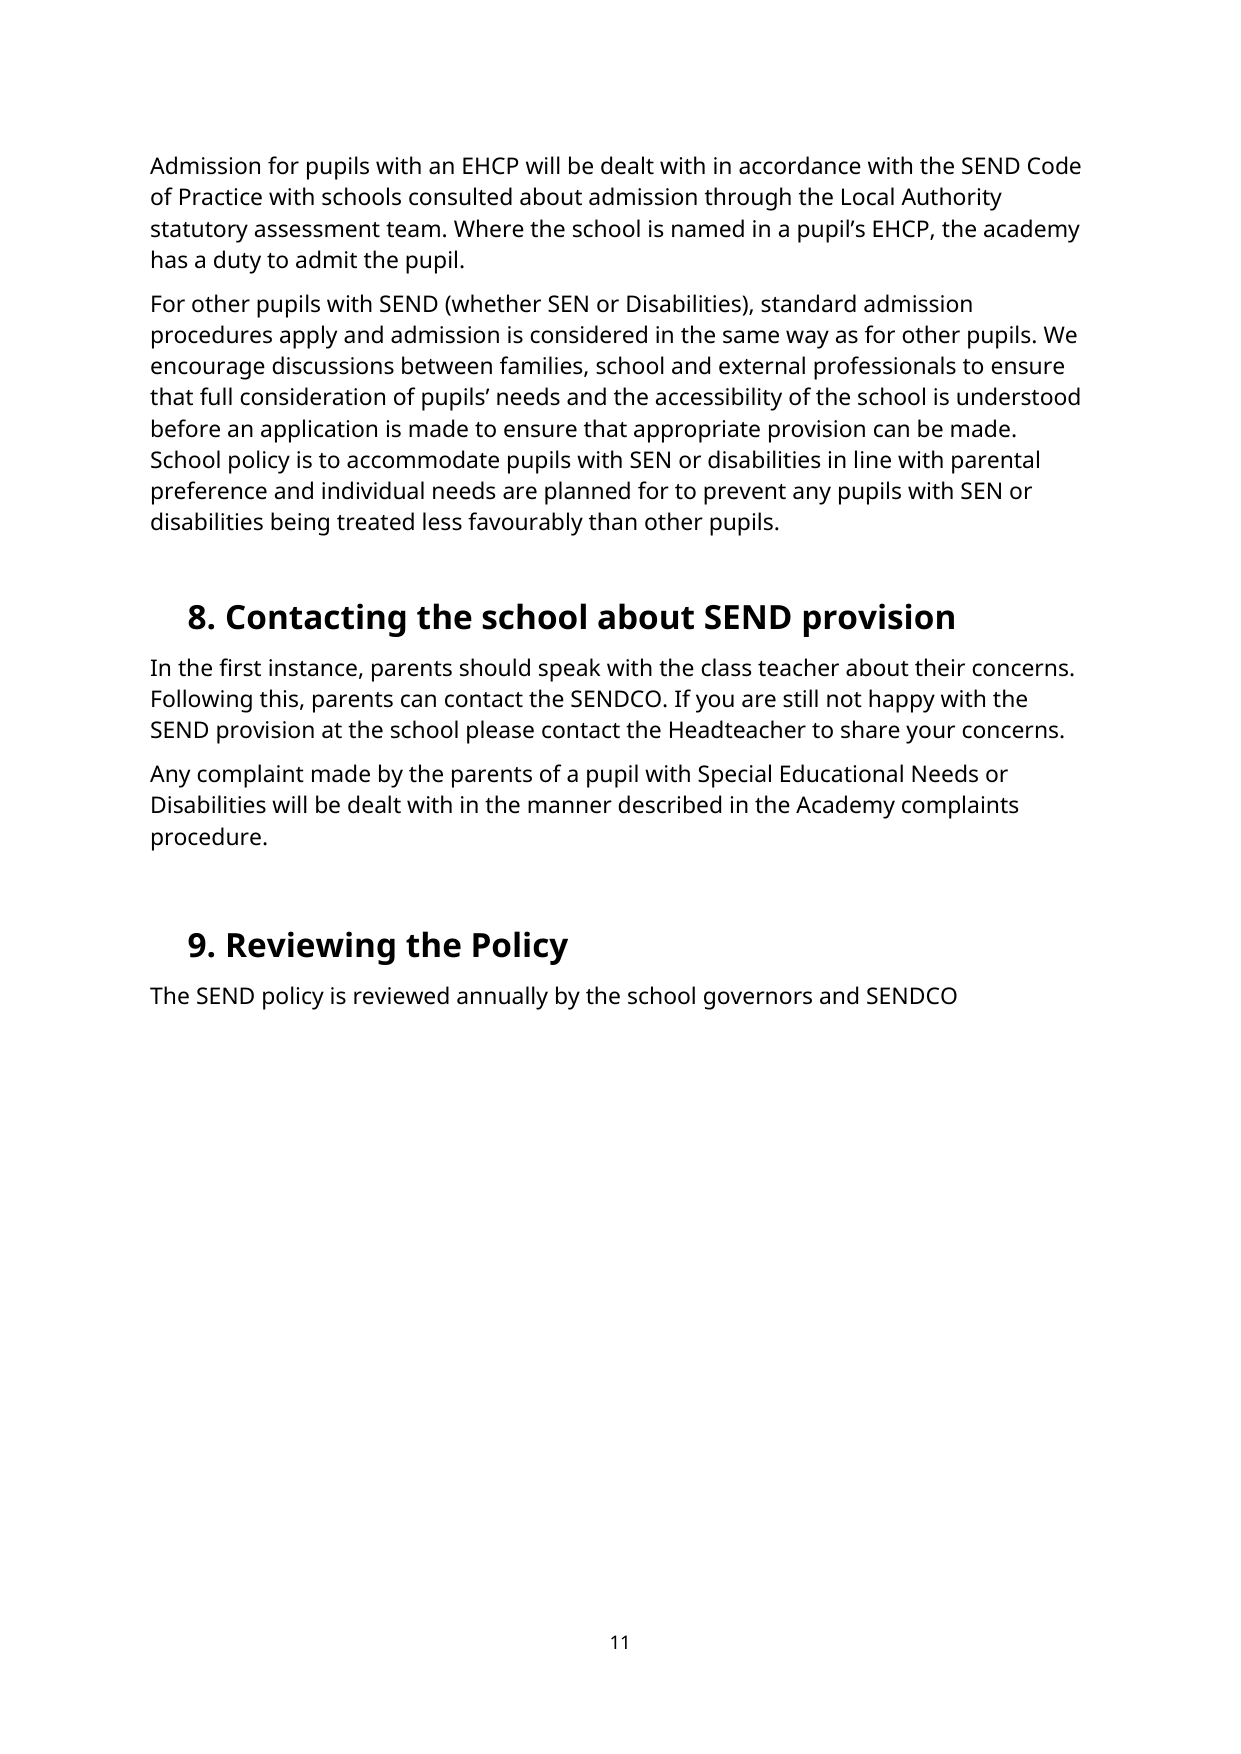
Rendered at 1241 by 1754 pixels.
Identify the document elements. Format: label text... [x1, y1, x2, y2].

text Any complaint made by the parents of a pupil with Special Educational Needs or Disabilities will be dealt with in the manner described in the Academy complaints procedure. [150, 758, 1090, 852]
text For other pupils with SEND (whether SEN or Disabilities), standard admission procedures apply and admission is considered in the same way as for other pupils. We encourage discussions between families, school and external professionals to ensure that full consideration of pupils’ needs and the accessibility of the school is understood before an application is made to ensure that appropriate provision can be made. School policy is to accommodate pupils with SEN or disabilities in line with parental preference and individual needs are planned for to prevent any pupils with SEN or disabilities being treated less favourably than other pupils. [150, 287, 1090, 537]
text In the first instance, parents should speak with the class teacher about their concerns. Following this, parents can contact the SENDCO. If you are still not happy with the SEND provision at the school please contact the Headteacher to share your concerns. [150, 652, 1090, 745]
text The SEND policy is reviewed annually by the school governors and SENDCO [150, 980, 1090, 1011]
text Admission for pupils with an EHCP will be dealt with in accordance with the SEND Code of Practice with schools consulted about admission through the Local Authority statutory assessment team. Where the school is named in a pupil’s EHCP, the academy has a duty to admit the pupil. [150, 150, 1090, 275]
list Reviewing the Policy [187, 922, 1090, 967]
list Contacting the school about SEND provision [187, 594, 1090, 639]
